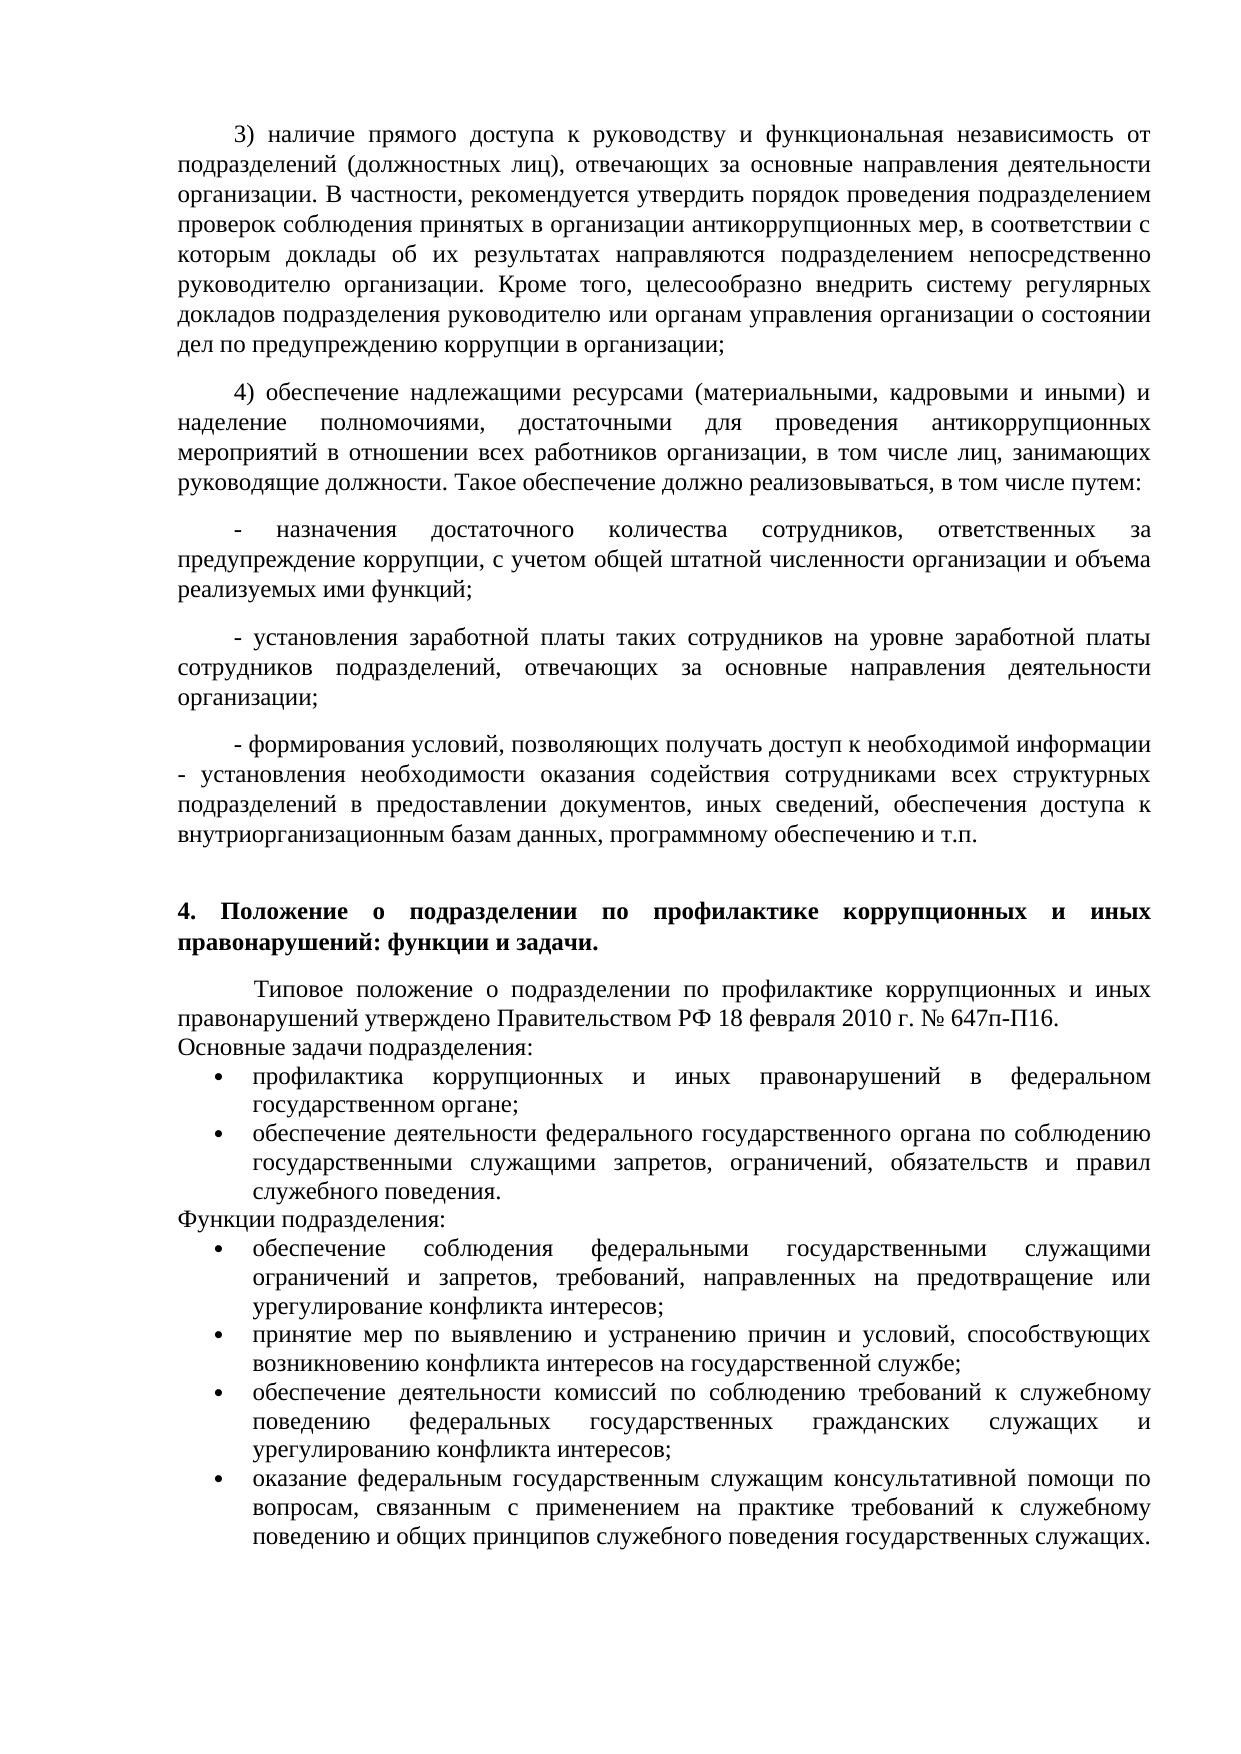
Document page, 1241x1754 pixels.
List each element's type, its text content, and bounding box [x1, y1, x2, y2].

text Функции подразделения: [177, 1204, 1152, 1233]
text - установления заработной платы таких сотрудников на уровне заработной платы сотрудников подразделений, отвечающих за основные направления деятельности организации; [177, 621, 1152, 711]
text Типовое положение о подразделении по профилактике коррупционных и иных правонарушений утверждено Правительством РФ 18 февраля 2010 г. № 647п-П16. [177, 974, 1152, 1032]
list обеспечение соблюдения федеральными государственными служащими ограничений и запретов, требований, направленных на предотвращение или урегулирование конфликта интересов; [215, 1233, 1152, 1319]
list обеспечение деятельности федерального государственного органа по соблюдению государственными служащими запретов, ограничений, обязательств и правил служебного поведения. [215, 1118, 1152, 1204]
list обеспечение деятельности комиссий по соблюдению требований к служебному поведению федеральных государственных гражданских служащих и урегулированию конфликта интересов; [215, 1377, 1152, 1463]
list профилактика коррупционных и иных правонарушений в федеральном государственном органе; [215, 1061, 1152, 1118]
text 4) обеспечение надлежащими ресурсами (материальными, кадровыми и иными) и наделение полномочиями, достаточными для проведения антикоррупционных мероприятий в отношении всех работников организации, в том числе лиц, занимающих руководящие должности. Такое обеспечение должно реализовываться, в том числе путем: [177, 376, 1152, 496]
text 3) наличие прямого доступа к руководству и функциональная независимость от подразделений (должностных лиц), отвечающих за основные направления деятельности организации. В частности, рекомендуется утвердить порядок проведения подразделением проверок соблюдения принятых в организации антикоррупционных мер, в соответствии с которым доклады об их результатах направляются подразделением непосредственно руководителю организации. Кроме того, целесообразно внедрить систему регулярных докладов подразделения руководителю или органам управления организации о состоянии дел по предупреждению коррупции в организации; [177, 118, 1152, 358]
text 4. Положение о подразделении по профилактике коррупционных и иных правонарушений: функции и задачи. [177, 896, 1152, 956]
text - формирования условий, позволяющих получать доступ к необходимой информации - установления необходимости оказания содействия сотрудниками всех структурных подразделений в предоставлении документов, иных сведений, обеспечения доступа к внутриорганизационным базам данных, программному обеспечению и т.п. [177, 728, 1152, 848]
list принятие мер по выявлению и устранению причин и условий, способствующих возникновению конфликта интересов на государственной службе; [215, 1319, 1152, 1377]
text Основные задачи подразделения: [177, 1032, 1152, 1061]
list оказание федеральным государственным служащим консультативной помощи по вопросам, связанным с применением на практике требований к служебному поведению и общих принципов служебного поведения государственных служащих. [215, 1463, 1152, 1549]
text - назначения достаточного количества сотрудников, ответственных за предупреждение коррупции, с учетом общей штатной численности организации и объема реализуемых ими функций; [177, 513, 1152, 603]
